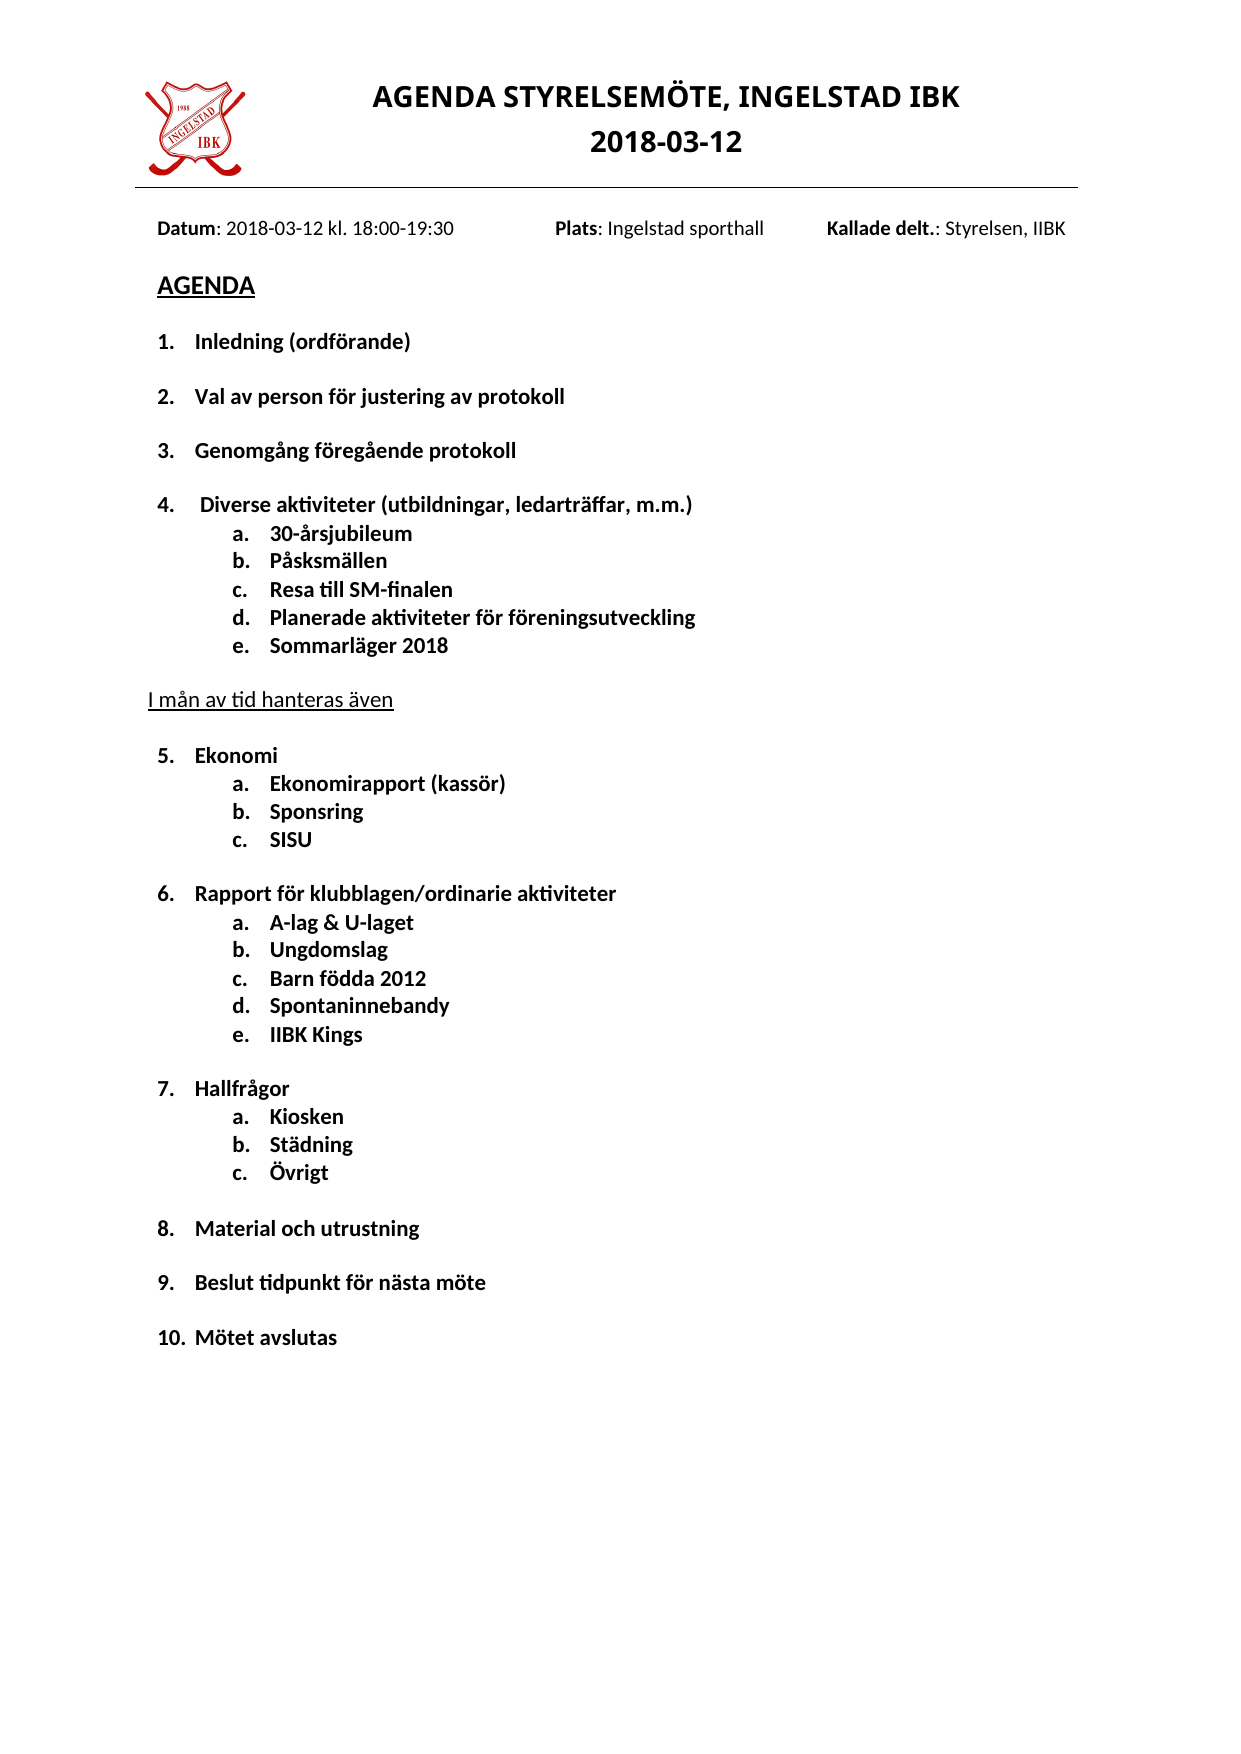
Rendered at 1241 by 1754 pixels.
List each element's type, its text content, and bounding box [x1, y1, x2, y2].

picture [140, 75, 247, 180]
text I mån av tid hanteras även [148, 685, 1083, 713]
text AGENDA [157, 268, 1083, 327]
list Hallfrågor [157, 1074, 1083, 1102]
list Planerade aktiviteter för föreningsutveckling [232, 603, 1083, 631]
text Datum: 2018-03-12 kl. 18:00-19:30 Plats: Ingelstad sporthall Kallade delt.: Styrelsen, IIBK [157, 215, 1083, 240]
list 30-årsjubileum [232, 519, 1083, 547]
list Ekonomi [157, 741, 1083, 769]
list Rapport för klubblagen/ordinarie aktiviteter [157, 879, 1083, 908]
list Genomgång föregående protokoll [157, 436, 1083, 491]
list Ungdomslag [232, 936, 1083, 964]
list Spontaninnebandy [232, 992, 1083, 1020]
list Resa till SM-finalen [232, 575, 1083, 603]
list Ekonomirapport (kassör) [232, 769, 1083, 797]
list Material och utrustning [157, 1214, 1083, 1268]
list Diverse aktiviteter (utbildningar, ledarträffar, m.m.) [157, 491, 1083, 519]
list Sponsring [232, 797, 1083, 825]
list Val av person för justering av protokoll [157, 382, 1083, 436]
list Övrigt [232, 1158, 1083, 1186]
list Sommarläger 2018 [232, 631, 1083, 685]
list Städning [232, 1130, 1083, 1158]
list Barn födda 2012 [232, 964, 1083, 992]
list IIBK Kings [232, 1020, 1083, 1074]
list Beslut tidpunkt för nästa möte [157, 1268, 1083, 1323]
list A-lag & U-laget [232, 908, 1083, 936]
list Kiosken [232, 1102, 1083, 1130]
list SISU [232, 825, 1083, 879]
list Mötet avslutas [157, 1323, 1083, 1351]
list Inledning (ordförande) [157, 327, 1083, 382]
list Påsksmällen [232, 547, 1083, 575]
